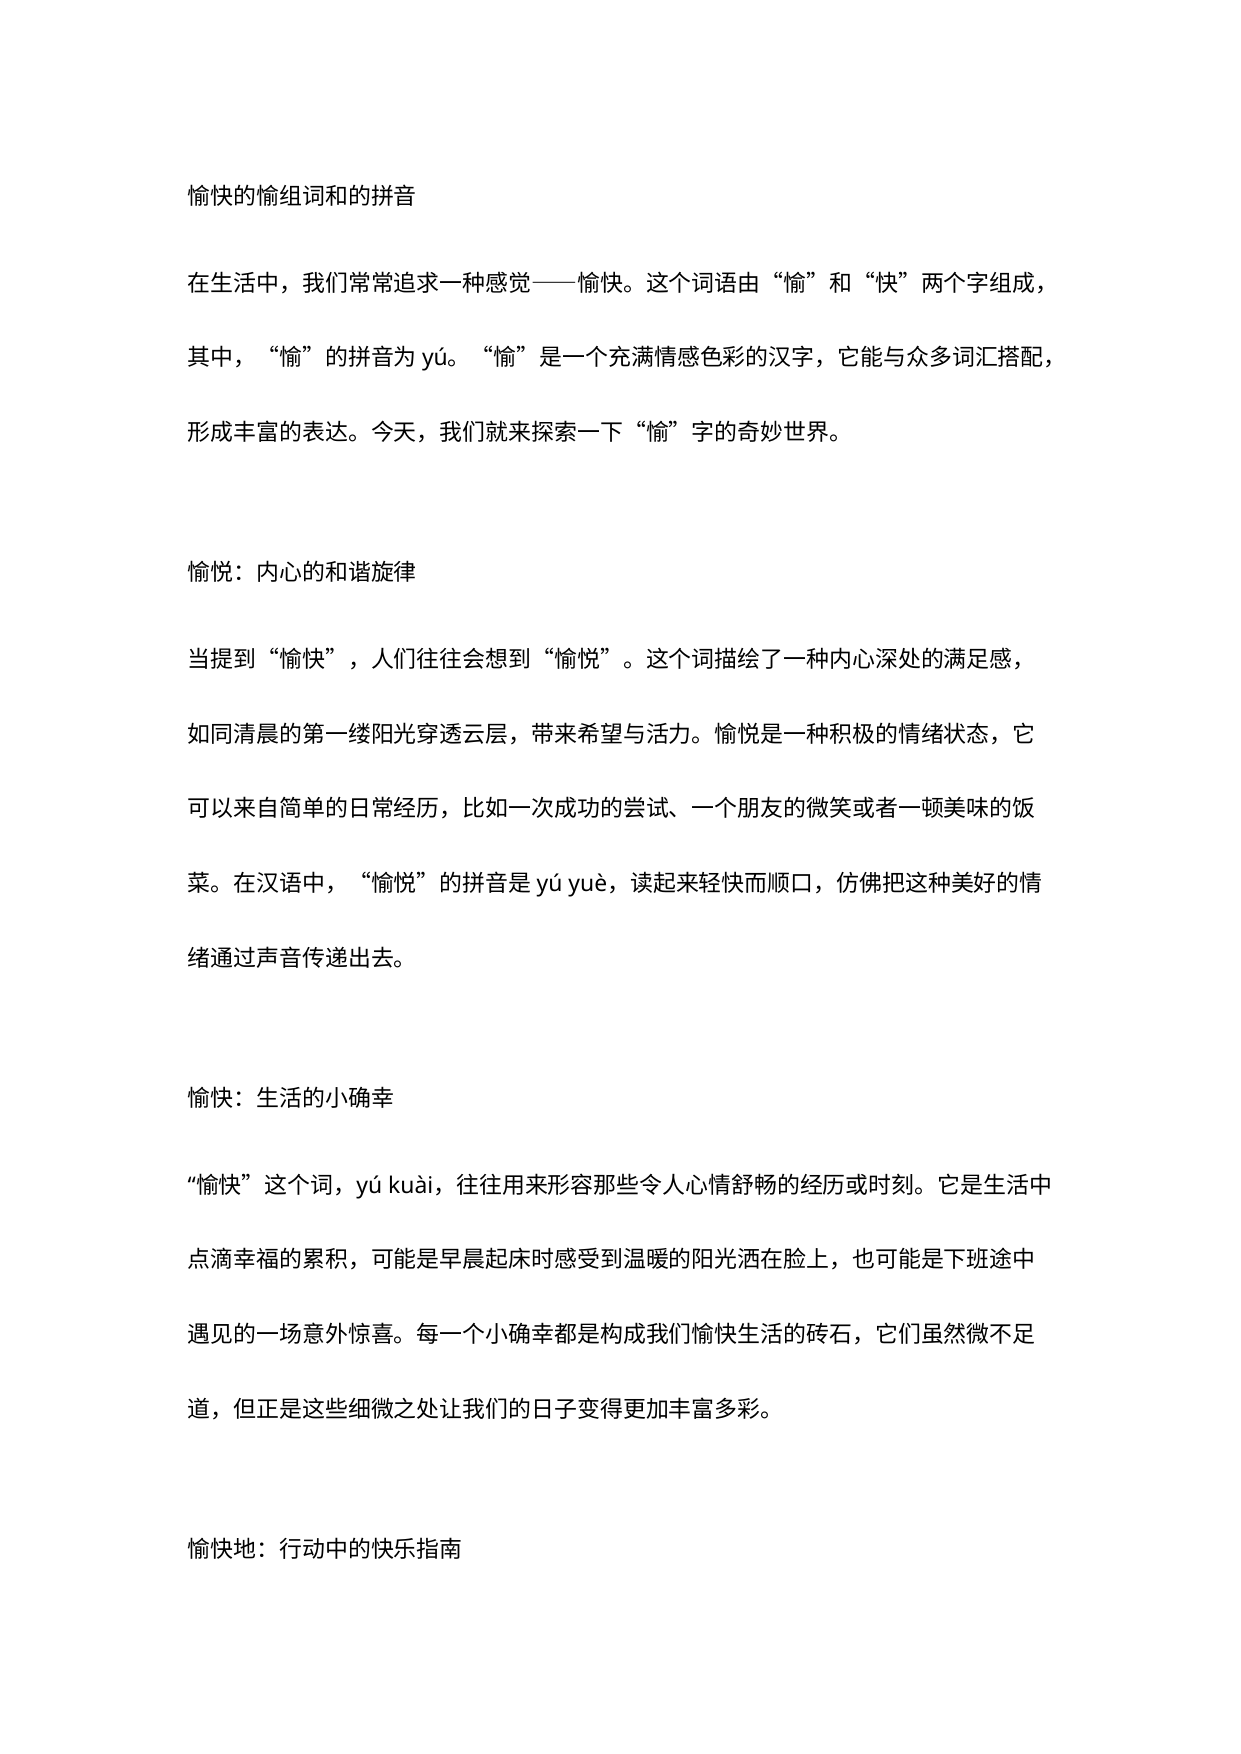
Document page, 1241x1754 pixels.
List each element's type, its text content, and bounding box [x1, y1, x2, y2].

text 愉快的愉组词和的拼音 [187, 162, 1053, 227]
text “愉快”这个词，yú kuài，往往用来形容那些令人心情舒畅的经历或时刻。它是生活中点滴幸福的累积，可能是早晨起床时感受到温暖的阳光洒在脸上，也可能是下班途中遇见的一场意外惊喜。每一个小确幸都是构成我们愉快生活的砖石，它们虽然微不足道，但正是这些细微之处让我们的日子变得更加丰富多彩。 [187, 1151, 1053, 1440]
text 当提到“愉快”，人们往往会想到“愉悦”。这个词描绘了一种内心深处的满足感，如同清晨的第一缕阳光穿透云层，带来希望与活力。愉悦是一种积极的情绪状态，它可以来自简单的日常经历，比如一次成功的尝试、一个朋友的微笑或者一顿美味的饭菜。在汉语中，“愉悦”的拼音是 yú yuè，读起来轻快而顺口，仿佛把这种美好的情绪通过声音传递出去。 [187, 625, 1053, 989]
text 愉快地：行动中的快乐指南 [187, 1515, 1053, 1580]
text 愉悦：内心的和谐旋律 [187, 538, 1053, 603]
text 在生活中，我们常常追求一种感觉——愉快。这个词语由“愉”和“快”两个字组成，其中，“愉”的拼音为 yú。“愉”是一个充满情感色彩的汉字，它能与众多词汇搭配，形成丰富的表达。今天，我们就来探索一下“愉”字的奇妙世界。 [187, 248, 1053, 463]
text 愉快：生活的小确幸 [187, 1064, 1053, 1129]
